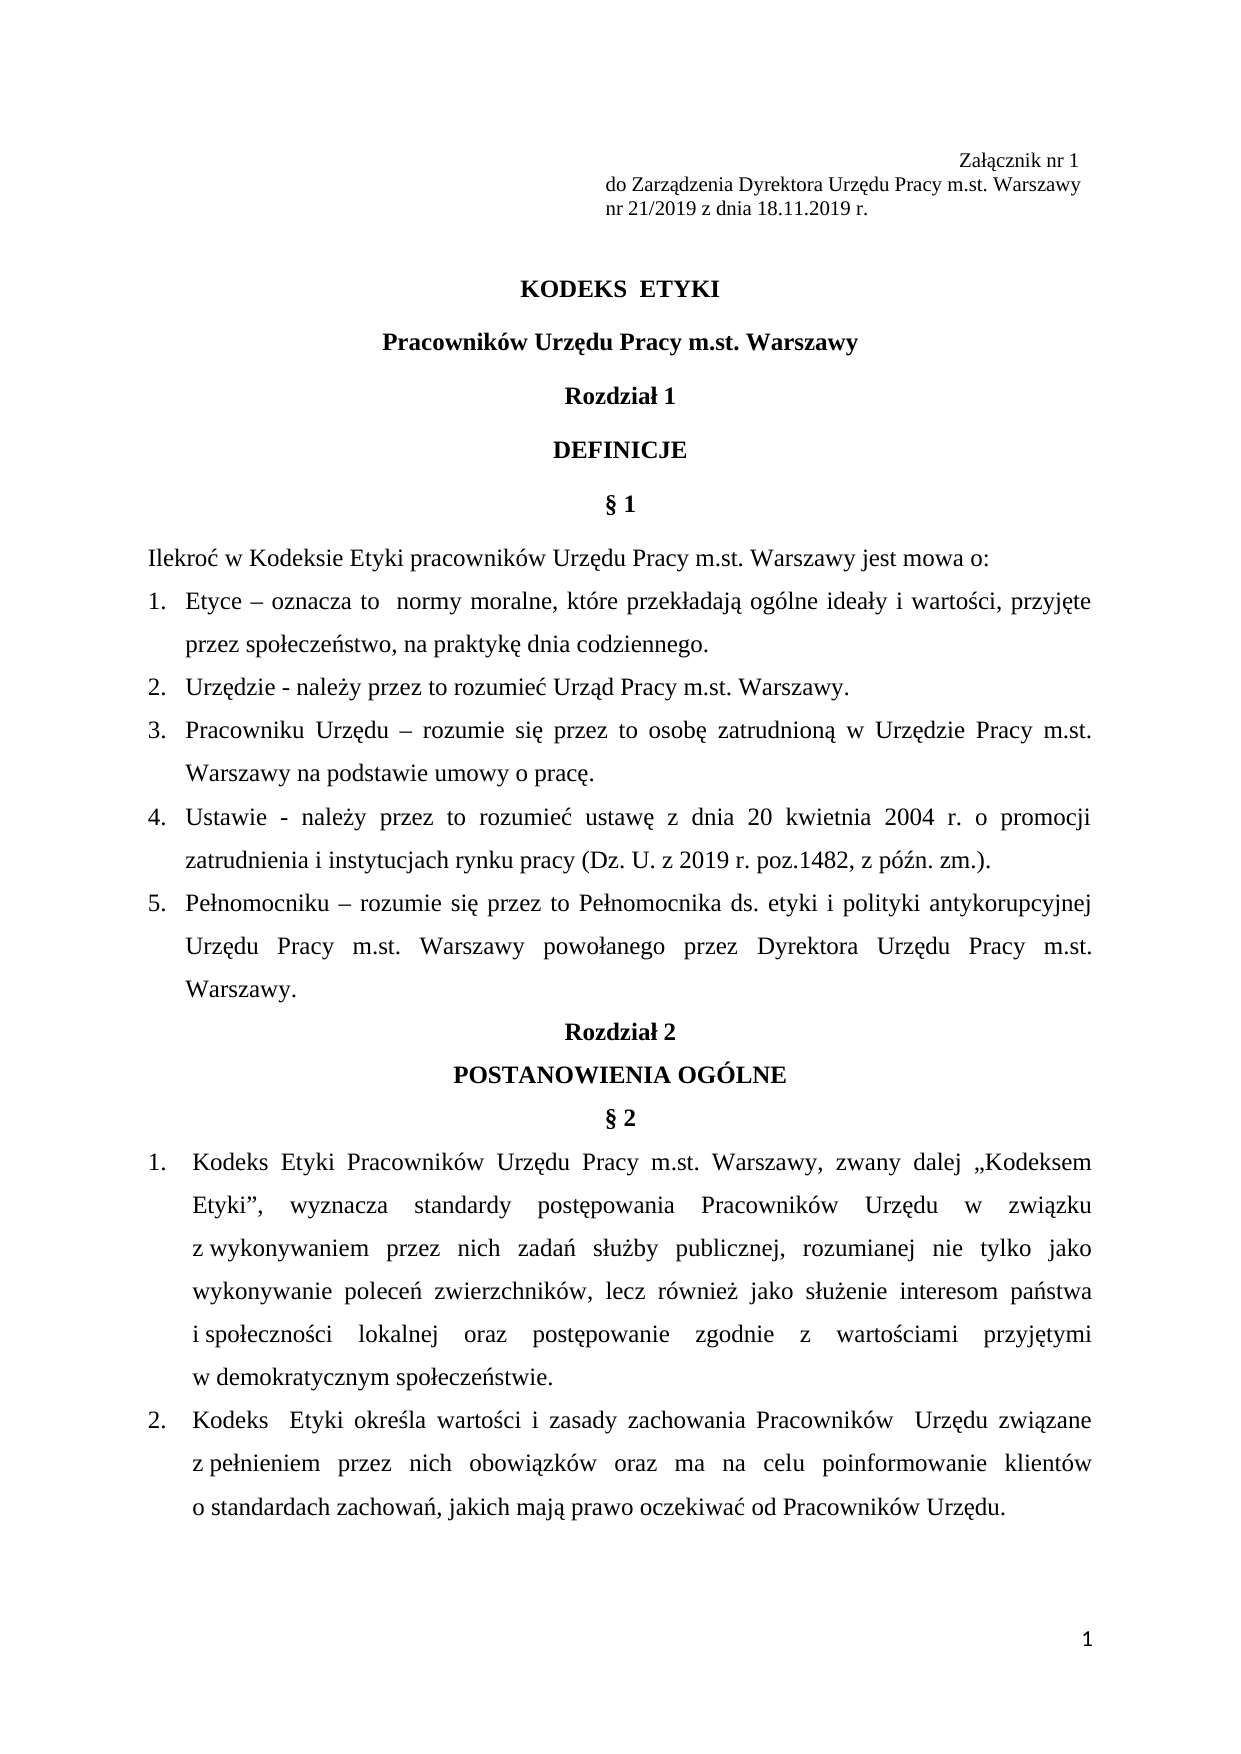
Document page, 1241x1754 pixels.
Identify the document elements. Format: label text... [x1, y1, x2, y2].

text do Zarządzenia Dyrektora Urzędu Pracy m.st. Warszawy [148, 172, 1093, 196]
text Ilekroć w Kodeksie Etyki pracowników Urzędu Pracy m.st. Warszawy jest mowa o: [148, 543, 1093, 572]
list Pełnomocniku – rozumie się przez to Pełnomocnika ds. etyki i polityki antykorupcyjnej Urzędu Pracy m.st. Warszawy powołanego przez Dyrektora Urzędu Pracy m.st. Warszawy. [148, 888, 1093, 1003]
text § 2 [148, 1103, 1093, 1132]
list Etyce – oznacza to normy moralne, które przekładają ogólne ideały i wartości, przyjęte przez społeczeństwo, na praktykę dnia codziennego. [148, 586, 1093, 658]
text § 1 [148, 489, 1093, 518]
text nr 21/2019 z dnia 18.11.2019 r. [148, 196, 1093, 220]
list Kodeks Etyki określa wartości i zasady zachowania Pracowników Urzędu związane z pełnieniem przez nich obowiązków oraz ma na celu poinformowanie klientów o standardach zachowań, jakich mają prawo oczekiwać od Pracowników Urzędu. [148, 1405, 1093, 1520]
text Rozdział 2 [148, 1017, 1093, 1046]
list Kodeks Etyki Pracowników Urzędu Pracy m.st. Warszawy, zwany dalej „Kodeksem Etyki”, wyznacza standardy postępowania Pracowników Urzędu w związku z wykonywaniem przez nich zadań służby publicznej, rozumianej nie tylko jako wykonywanie poleceń zwierzchników, lecz również jako służenie interesom państwa i społeczności lokalnej oraz postępowanie zgodnie z wartościami przyjętymi w demokratycznym społeczeństwie. [148, 1147, 1093, 1391]
text Załącznik nr 1 [501, 148, 1093, 172]
text Pracowników Urzędu Pracy m.st. Warszawy [148, 327, 1093, 356]
text DEFINICJE [148, 435, 1093, 464]
list Urzędzie - należy przez to rozumieć Urząd Pracy m.st. Warszawy. [148, 672, 1093, 701]
text KODEKS ETYKI [148, 274, 1093, 302]
list Pracowniku Urzędu – rozumie się przez to osobę zatrudnioną w Urzędzie Pracy m.st. Warszawy na podstawie umowy o pracę. [148, 715, 1093, 787]
text POSTANOWIENIA OGÓLNE [148, 1060, 1093, 1089]
text Rozdział 1 [148, 381, 1093, 410]
list Ustawie - należy przez to rozumieć ustawę z dnia 20 kwietnia 2004 r. o promocji zatrudnienia i instytucjach rynku pracy (Dz. U. z 2019 r. poz.1482, z późn. zm.). [148, 802, 1093, 873]
